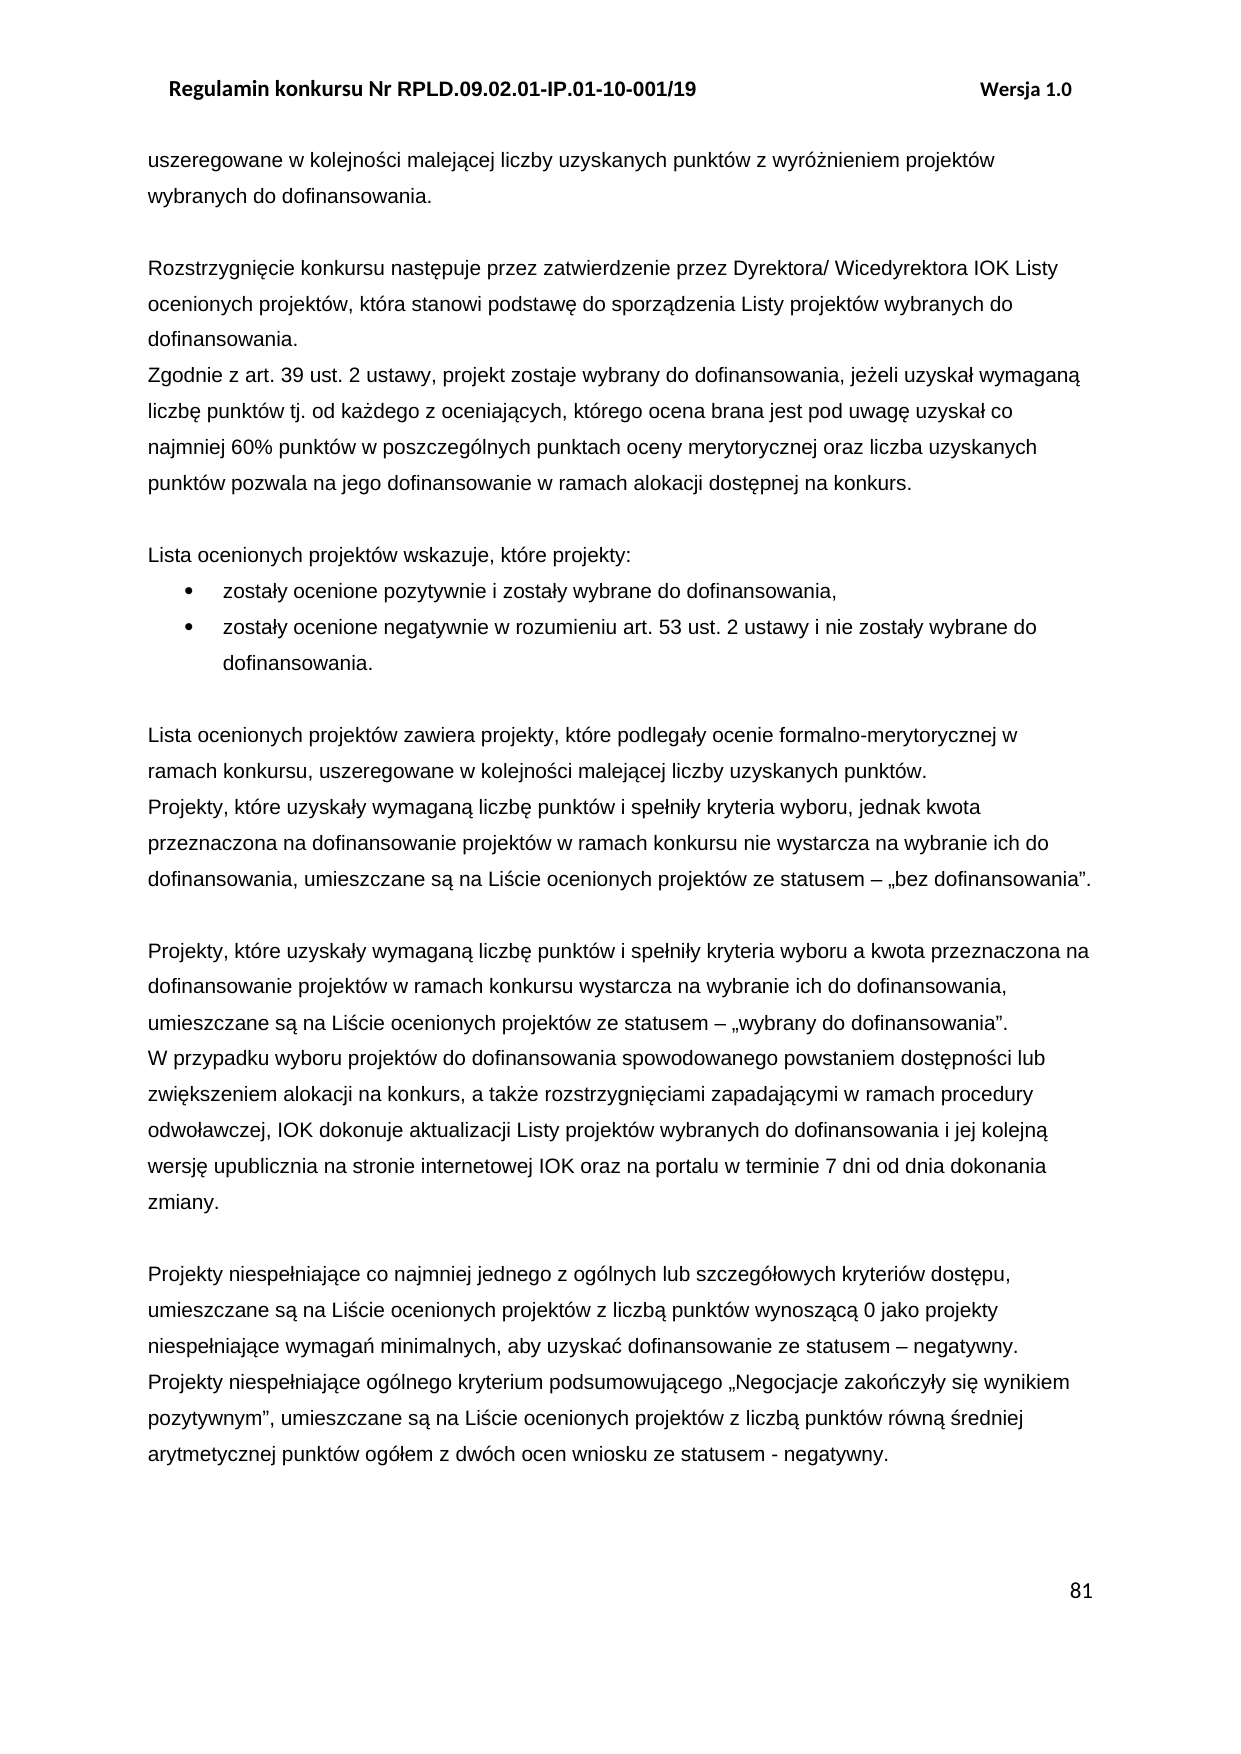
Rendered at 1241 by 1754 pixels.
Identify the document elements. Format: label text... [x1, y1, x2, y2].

text Projekty, które uzyskały wymaganą liczbę punktów i spełniły kryteria wyboru a kwota przeznaczona na dofinansowanie projektów w ramach konkursu wystarcza na wybranie ich do dofinansowania, umieszczane są na Liście ocenionych projektów ze statusem – „wybrany do dofinansowania”. [148, 938, 1093, 1034]
text Lista ocenionych projektów wskazuje, które projekty: [148, 543, 1093, 567]
list zostały ocenione pozytywnie i zostały wybrane do dofinansowania, [185, 579, 1093, 603]
list zostały ocenione negatywnie w rozumieniu art. 53 ust. 2 ustawy i nie zostały wybrane do dofinansowania. [185, 615, 1093, 675]
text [148, 148, 1093, 207]
text W przypadku wyboru projektów do dofinansowania spowodowanego powstaniem dostępności lub zwiększeniem alokacji na konkurs, a także rozstrzygnięciami zapadającymi w ramach procedury odwoławczej, IOK dokonuje aktualizacji Listy projektów wybranych do dofinansowania i jej kolejną wersję upublicznia na stronie internetowej IOK oraz na portalu w terminie 7 dni od dnia dokonania zmiany. [148, 1046, 1093, 1214]
text Rozstrzygnięcie konkursu następuje przez zatwierdzenie przez Dyrektora/ Wicedyrektora IOK Listy ocenionych projektów, która stanowi podstawę do sporządzenia Listy projektów wybranych do dofinansowania. [148, 255, 1093, 351]
text Zgodnie z art. 39 ust. 2 ustawy, projekt zostaje wybrany do dofinansowania, jeżeli uzyskał wymaganą liczbę punktów tj. od każdego z oceniających, którego ocena brana jest pod uwagę uzyskał co najmniej 60% punktów w poszczególnych punktach oceny merytorycznej oraz liczba uzyskanych punktów pozwala na jego dofinansowanie w ramach alokacji dostępnej na konkurs. [148, 363, 1093, 495]
text Projekty niespełniające co najmniej jednego z ogólnych lub szczegółowych kryteriów dostępu, umieszczane są na Liście ocenionych projektów z liczbą punktów wynoszącą 0 jako projekty niespełniające wymagań minimalnych, aby uzyskać dofinansowanie ze statusem – negatywny. [148, 1262, 1093, 1358]
text Lista ocenionych projektów zawiera projekty, które podlegały ocenie formalno-merytorycznej w ramach konkursu, uszeregowane w kolejności malejącej liczby uzyskanych punktów. [148, 723, 1093, 783]
text Projekty, które uzyskały wymaganą liczbę punktów i spełniły kryteria wyboru, jednak kwota przeznaczona na dofinansowanie projektów w ramach konkursu nie wystarcza na wybranie ich do dofinansowania, umieszczane są na Liście ocenionych projektów ze statusem – „bez dofinansowania”. [148, 795, 1093, 891]
text Projekty niespełniające ogólnego kryterium podsumowującego „Negocjacje zakończyły się wynikiem pozytywnym”, umieszczane są na Liście ocenionych projektów z liczbą punktów równą średniej arytmetycznej punktów ogółem z dwóch ocen wniosku ze statusem - negatywny. [148, 1370, 1093, 1466]
